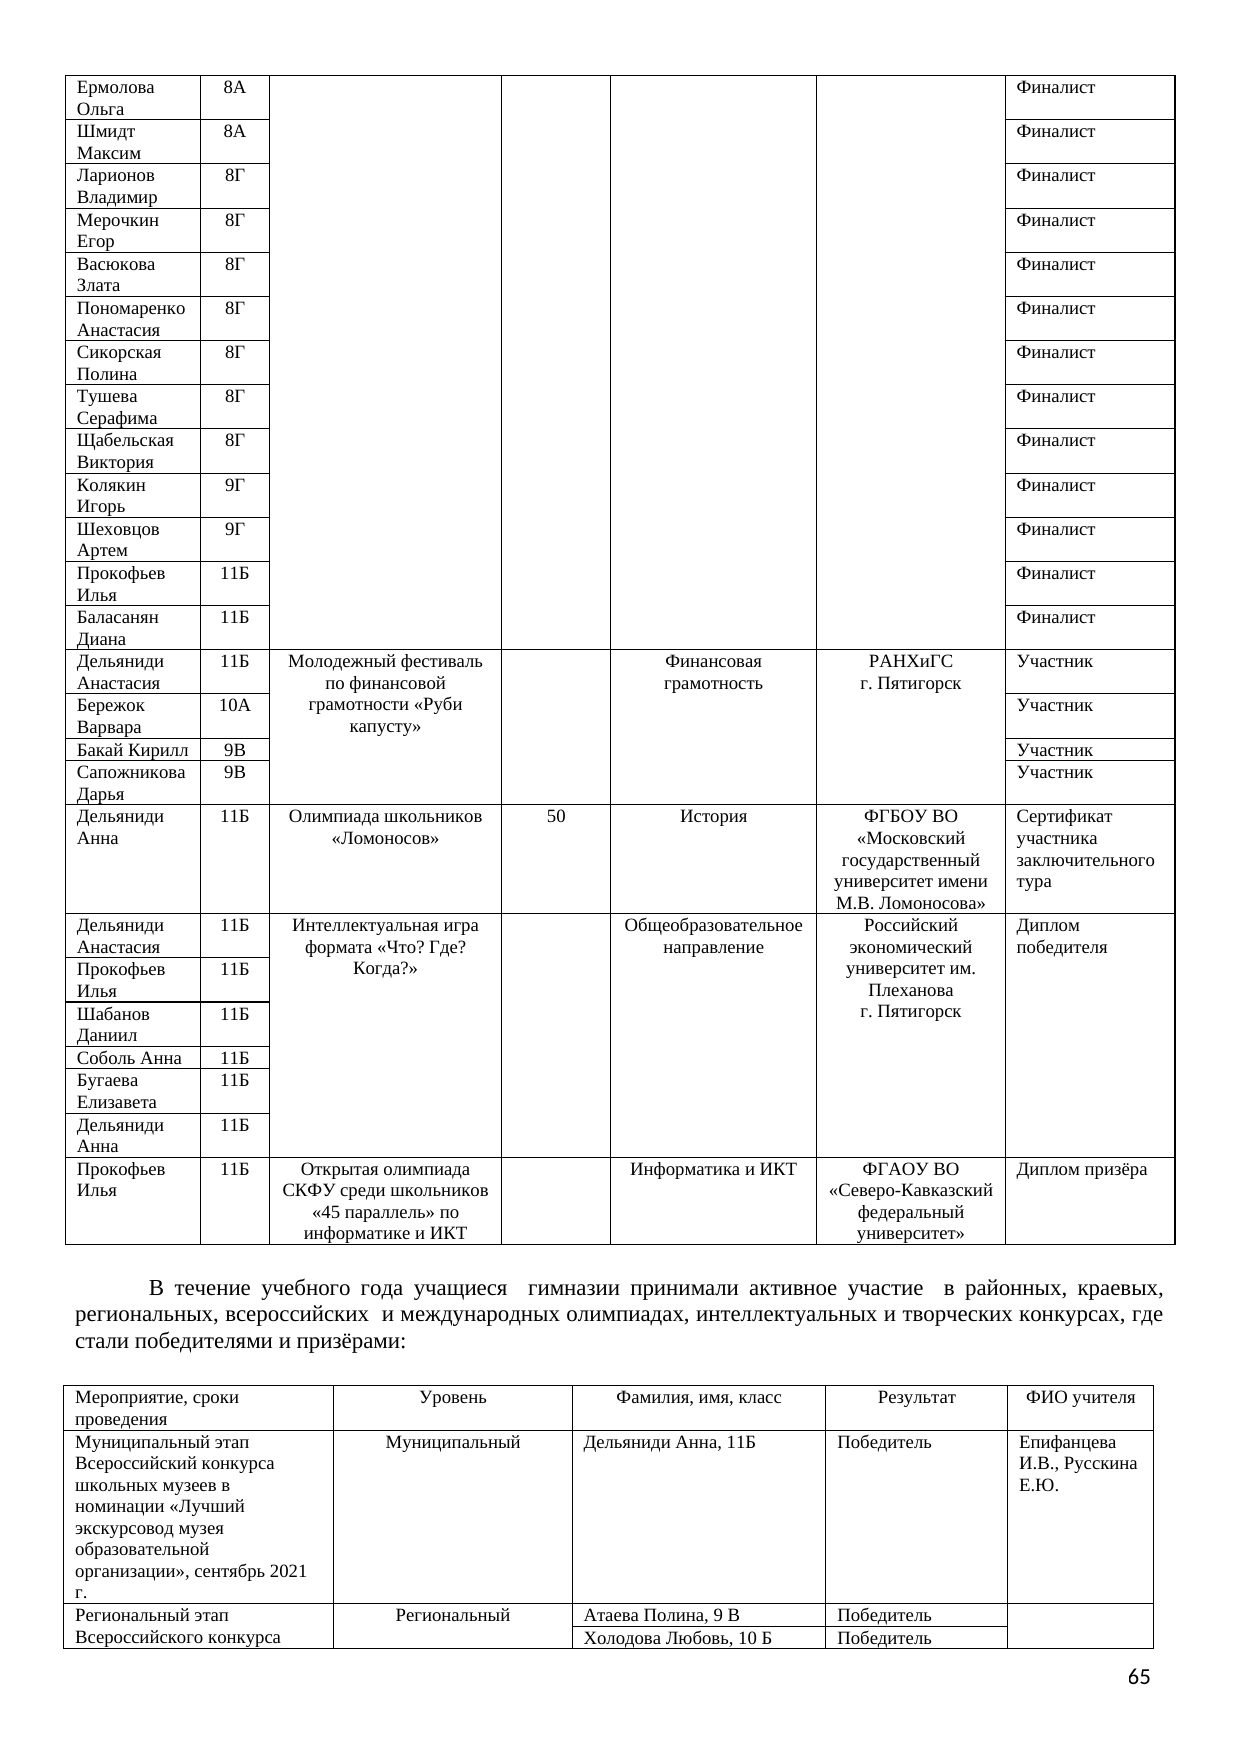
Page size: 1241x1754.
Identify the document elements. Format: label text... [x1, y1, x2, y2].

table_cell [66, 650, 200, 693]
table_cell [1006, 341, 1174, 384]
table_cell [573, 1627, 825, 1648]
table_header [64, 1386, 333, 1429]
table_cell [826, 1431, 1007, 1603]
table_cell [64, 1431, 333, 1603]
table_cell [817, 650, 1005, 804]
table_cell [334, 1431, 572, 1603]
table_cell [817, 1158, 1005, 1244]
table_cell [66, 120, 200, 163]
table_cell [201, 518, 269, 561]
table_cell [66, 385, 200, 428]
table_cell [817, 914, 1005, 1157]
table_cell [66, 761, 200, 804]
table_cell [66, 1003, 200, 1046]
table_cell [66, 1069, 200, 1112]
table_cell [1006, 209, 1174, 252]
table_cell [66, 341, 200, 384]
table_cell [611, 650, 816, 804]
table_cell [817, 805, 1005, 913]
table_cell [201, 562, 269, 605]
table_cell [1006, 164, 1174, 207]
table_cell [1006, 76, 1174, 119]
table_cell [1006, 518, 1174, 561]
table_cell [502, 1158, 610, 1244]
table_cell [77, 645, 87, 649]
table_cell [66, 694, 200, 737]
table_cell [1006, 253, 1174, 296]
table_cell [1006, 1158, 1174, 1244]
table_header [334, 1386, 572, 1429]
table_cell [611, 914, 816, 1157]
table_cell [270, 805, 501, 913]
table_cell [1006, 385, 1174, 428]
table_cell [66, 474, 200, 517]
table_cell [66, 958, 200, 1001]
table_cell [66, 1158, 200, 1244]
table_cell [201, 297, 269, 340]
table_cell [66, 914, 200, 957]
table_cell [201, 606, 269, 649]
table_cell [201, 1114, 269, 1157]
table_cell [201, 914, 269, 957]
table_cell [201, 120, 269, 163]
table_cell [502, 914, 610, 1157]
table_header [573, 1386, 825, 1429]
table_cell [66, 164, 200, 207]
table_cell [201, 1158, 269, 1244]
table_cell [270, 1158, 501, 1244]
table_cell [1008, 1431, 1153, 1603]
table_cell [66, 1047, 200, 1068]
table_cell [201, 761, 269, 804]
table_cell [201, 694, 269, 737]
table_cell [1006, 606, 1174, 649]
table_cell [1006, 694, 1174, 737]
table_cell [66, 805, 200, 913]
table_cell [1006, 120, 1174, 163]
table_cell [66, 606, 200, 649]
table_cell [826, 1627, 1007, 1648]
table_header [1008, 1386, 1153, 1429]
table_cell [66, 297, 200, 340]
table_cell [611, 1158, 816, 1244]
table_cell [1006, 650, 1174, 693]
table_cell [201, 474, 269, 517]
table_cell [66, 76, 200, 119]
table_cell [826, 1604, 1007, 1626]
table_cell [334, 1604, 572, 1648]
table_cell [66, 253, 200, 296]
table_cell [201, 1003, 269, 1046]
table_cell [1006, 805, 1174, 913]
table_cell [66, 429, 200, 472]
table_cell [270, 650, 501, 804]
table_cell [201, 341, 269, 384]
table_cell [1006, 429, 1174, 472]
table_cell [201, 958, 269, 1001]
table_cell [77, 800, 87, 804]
text В течение учебного года учащиеся гимназии принимали активное участие в районных, краевых, региональных, всероссийских и международных олимпиадах, интеллектуальных и творческих конкурсах, где стали победителями и призёрами: [75, 1274, 1165, 1353]
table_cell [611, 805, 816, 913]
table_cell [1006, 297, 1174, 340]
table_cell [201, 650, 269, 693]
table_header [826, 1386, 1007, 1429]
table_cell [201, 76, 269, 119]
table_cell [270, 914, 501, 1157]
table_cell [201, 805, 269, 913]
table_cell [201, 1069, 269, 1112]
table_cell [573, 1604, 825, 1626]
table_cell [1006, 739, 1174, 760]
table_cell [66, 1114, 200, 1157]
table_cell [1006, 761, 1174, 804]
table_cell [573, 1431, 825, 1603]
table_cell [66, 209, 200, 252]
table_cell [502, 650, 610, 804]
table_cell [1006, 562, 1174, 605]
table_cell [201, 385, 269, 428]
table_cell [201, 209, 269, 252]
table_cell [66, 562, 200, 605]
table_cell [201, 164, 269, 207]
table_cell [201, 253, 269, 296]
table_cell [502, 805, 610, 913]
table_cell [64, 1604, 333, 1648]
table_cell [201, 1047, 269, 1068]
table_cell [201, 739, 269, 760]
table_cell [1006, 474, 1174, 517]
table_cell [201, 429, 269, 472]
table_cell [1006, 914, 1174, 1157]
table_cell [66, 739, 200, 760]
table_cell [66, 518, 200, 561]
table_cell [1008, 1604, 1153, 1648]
